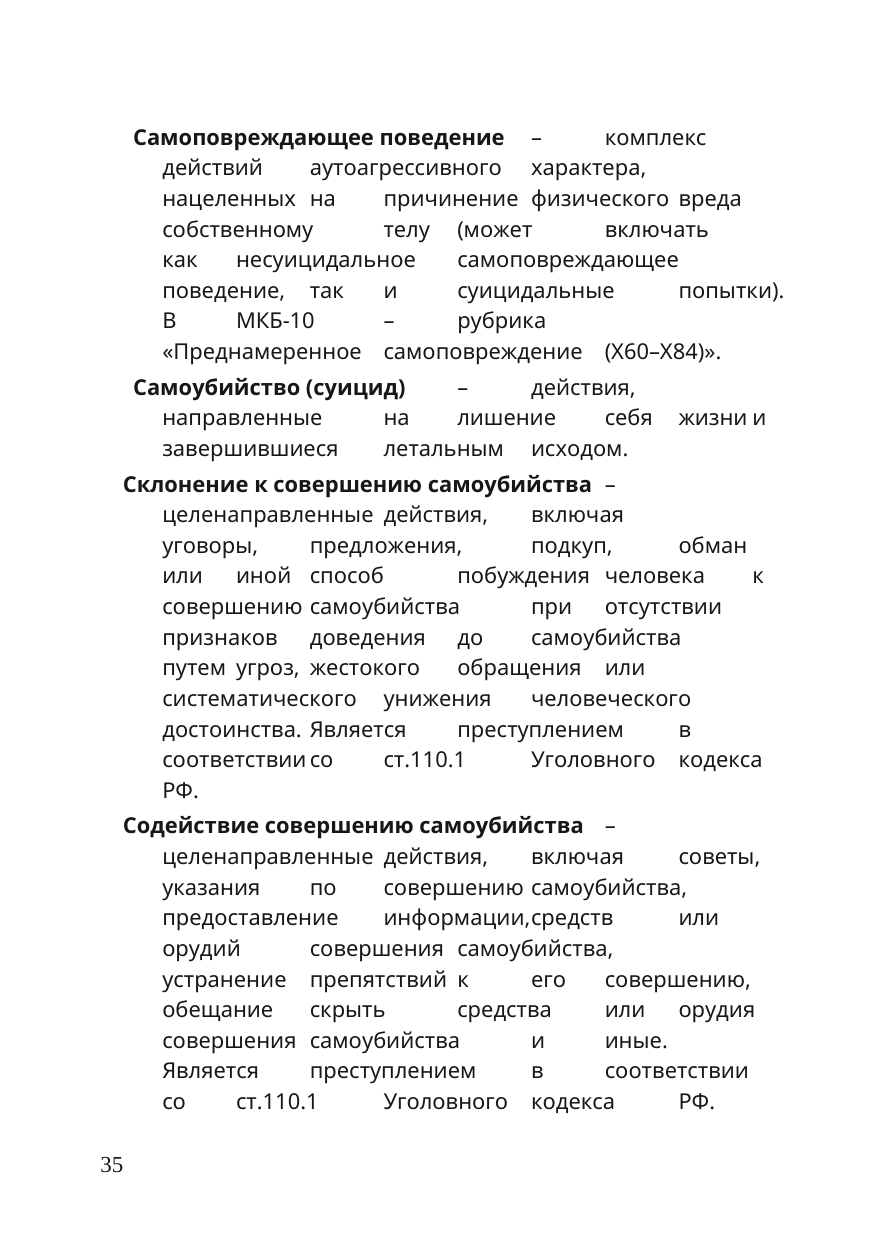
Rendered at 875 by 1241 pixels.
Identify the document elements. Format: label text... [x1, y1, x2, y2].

text Содействие совершению самоубийства – целенаправленные действия, включая советы, указания по совершению самоубийства, предоставление информации, средств или орудий совершения самоубийства, устранение препятствий к его совершению, обещание скрыть средства или орудия совершения самоубийства и иные. Является преступлением в соответствии со ст.110.1 Уголовного кодекса РФ. [88, 811, 773, 1116]
text Самоубийство (суицид) – действия, направленные на лишение себя жизни и завершившиеся летальным исходом. [98, 372, 786, 463]
text Склонение к совершению самоубийства – целенаправленные действия, включая уговоры, предложения, подкуп, обман или иной способ побуждения человека к совершению самоубийства при отсутствии признаков доведения до самоубийства путем угроз, жестокого обращения или систематического унижения человеческого достоинства. Является преступлением в соответствии со ст.110.1 Уголовного кодекса РФ. [88, 469, 773, 805]
text Самоповреждающее поведение – комплекс действий аутоагрессивного характера, нацеленных на причинение физического вреда собственному телу (может включать как несуицидальное самоповреждающее поведение, так и суицидальные попытки). В МКБ-10 – рубрика «Преднамеренное самоповреждение (X60–X84)». [98, 122, 786, 366]
